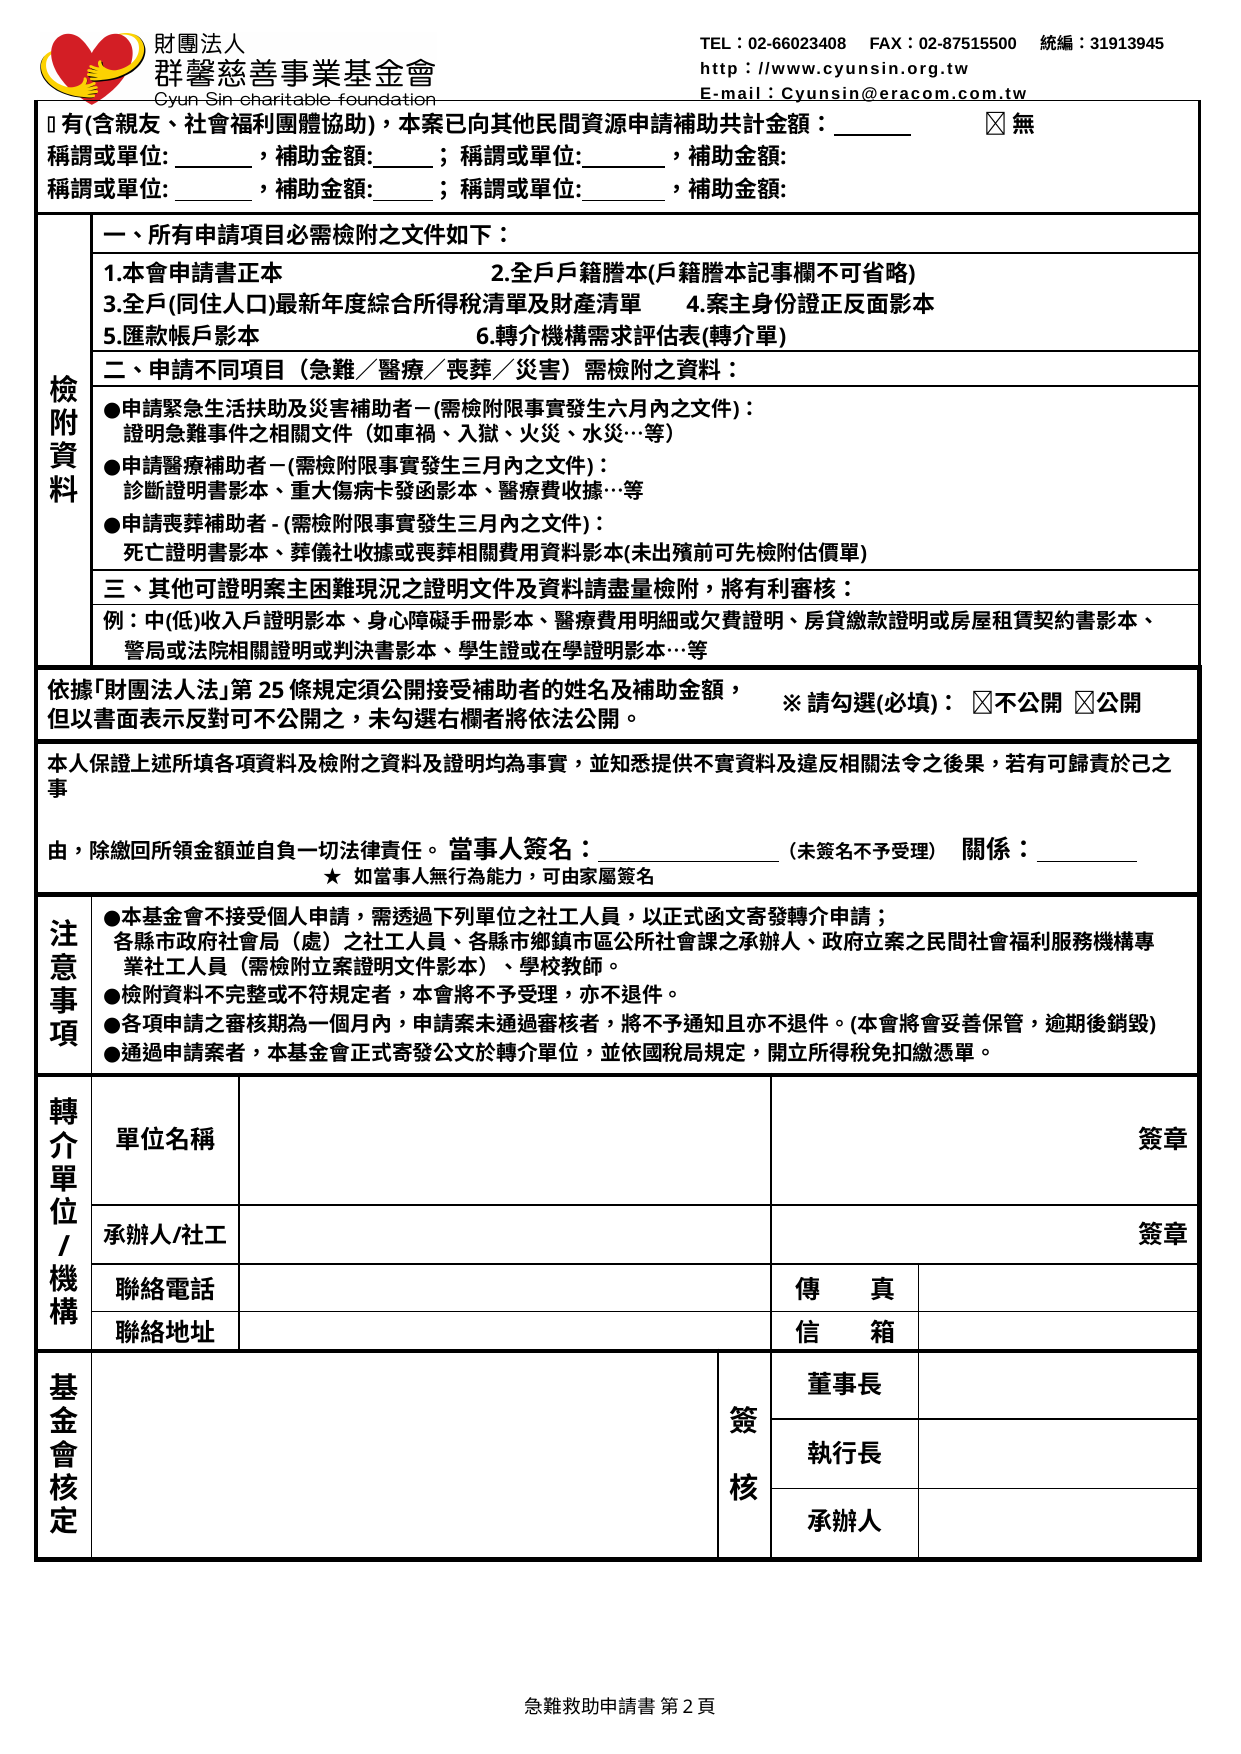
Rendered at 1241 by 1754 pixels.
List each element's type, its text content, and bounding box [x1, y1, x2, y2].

table_cell 單位名稱 [92, 1077, 238, 1204]
table_cell 二、申請不同項目（急難／醫療／喪葬／災害）需檢附之資料： [93, 352, 1198, 385]
table_cell 簽章 [772, 1077, 1197, 1204]
table_cell 聯絡地址 [92, 1312, 238, 1348]
table_cell 傳 真 [772, 1265, 918, 1311]
table_cell [240, 1077, 770, 1204]
table_cell [240, 1206, 770, 1263]
table_cell 本人保證上述所填各項資料及檢附之資料及證明均為事實，並知悉提供不實資料及違反相關法令之後果，若有可歸責於己之事 由，除繳回所領金額並自負一切法律責任。 當事人簽名： （未簽名不予受理） 關係： ★ 如當事人無行為能力，可由家屬簽名 [38, 744, 1197, 892]
table_cell 有(含親友、社會福利團體協助)，本案已向其他民間資源申請補助共計金額： 無 稱謂或單位: ，補助金額: ； 稱謂或單位: ，補助金額: 稱謂或單位: ，補助金額: ； 稱謂或單位: ，補助金額: [38, 101, 1198, 212]
table_cell 簽 核 [719, 1353, 770, 1557]
table_cell [919, 1353, 1197, 1418]
table_cell [240, 1312, 770, 1348]
table_cell ●申請緊急生活扶助及災害補助者－(需檢附限事實發生六月內之文件)： 證明急難事件之相關文件（如車禍、入獄、火災、水災…等） ●申請醫療補助者－(需檢附限事實發生三月內之文件)： 診斷證明書影本、重大傷病卡發函影本、醫療費收據…等 ●申請喪葬補助者 - (需檢附限事實發生三月內之文件)： 死亡證明書影本、葬儀社收據或喪葬相關費用資料影本(未出殯前可先檢附估價單) [93, 387, 1198, 569]
table_cell 聯絡電話 [92, 1265, 238, 1311]
table_cell 檢附資料 [38, 215, 90, 665]
table_cell [919, 1489, 1197, 1557]
table_cell [919, 1265, 1197, 1311]
table_cell [240, 1265, 770, 1311]
table_cell 基金會核定 [38, 1353, 91, 1557]
table_cell [92, 1353, 717, 1557]
table_cell 轉 介單 位 / 機構 [38, 1077, 91, 1348]
table_cell 1.本會申請書正本 2.全戶戶籍謄本(戶籍謄本記事欄不可省略) 3.全戶(同住人口)最新年度綜合所得稅清單及財產清單 4.案主身份證正反面影本 5.匯款帳戶影本 6.轉介機構需求評估表(轉介單) [93, 254, 1198, 350]
picture [40, 32, 437, 100]
table_cell 三、其他可證明案主困難現況之證明文件及資料請盡量檢附，將有利審核： [93, 571, 1198, 604]
table_cell 董事長 [772, 1353, 918, 1418]
table_cell 注意事項 [38, 897, 91, 1072]
table_cell 例：中(低)收入戶證明影本、身心障礙手冊影本、醫療費用明細或欠費證明、房貸繳款證明或房屋租賃契約書影本、 警局或法院相關證明或判決書影本、學生證或在學證明影本…等 [93, 605, 1198, 665]
table_cell 一、所有申請項目必需檢附之文件如下： [93, 215, 1198, 252]
table_cell 承辦人 [772, 1489, 918, 1557]
table_cell [919, 1420, 1197, 1488]
table_cell 簽章 [772, 1206, 1197, 1263]
table_cell 執行長 [772, 1420, 918, 1488]
table_cell ●本基金會不接受個人申請，需透過下列單位之社工人員，以正式函文寄發轉介申請； 各縣市政府社會局（處）之社工人員、各縣市鄉鎮市區公所社會課之承辦人、政府立案之民間社會福利服務機構專 業社工人員（需檢附立案證明文件影本）、學校教師。 ●檢附資料不完整或不符規定者，本會將不予受理，亦不退件。 ●各項申請之審核期為一個月內，申請案未通過審核者，將不予通知且亦不退件。(本會將會妥善保管，逾期後銷毀) ●通過申請案者，本基金會正式寄發公文於轉介單位，並依國稅局規定，開立所得稅免扣繳憑單。 [92, 897, 1197, 1072]
table_cell [919, 1312, 1197, 1348]
table_cell 承辦人/社工 [92, 1206, 238, 1263]
table_cell ※ 請勾選(必填)： 不公開 公開 [771, 670, 1197, 739]
table_cell 信 箱 [772, 1312, 918, 1348]
table_cell 依據｢財團法人法｣第25條規定須公開接受補助者的姓名及補助金額， 但以書面表示反對可不公開之，未勾選右欄者將依法公開。 [38, 670, 771, 739]
